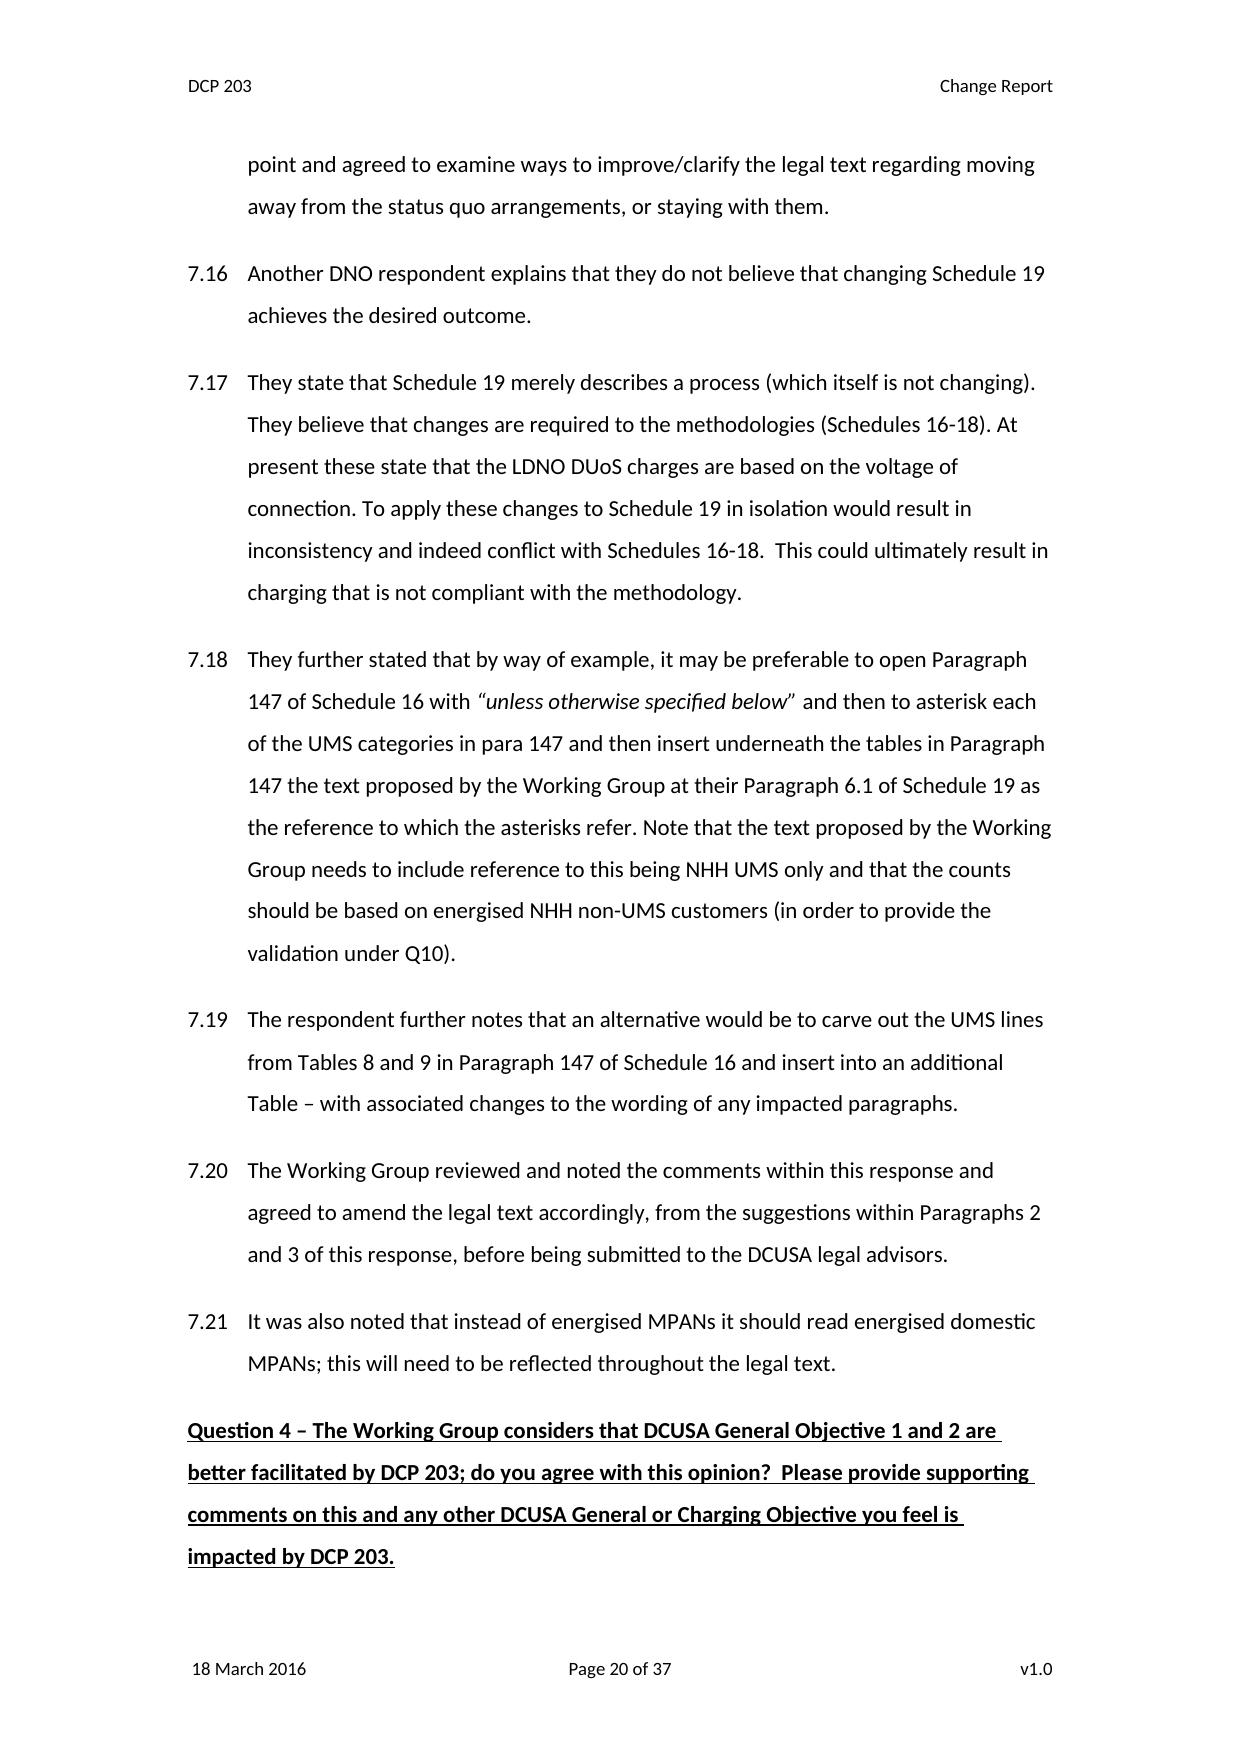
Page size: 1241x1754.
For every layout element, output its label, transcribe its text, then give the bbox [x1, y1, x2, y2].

subtitle Question 4 – The Working Group considers that DCUSA General Objective 1 and 2 are better facilitated by DCP 203; do you agree with this opinion? Please provide supporting comments on this and any other DCUSA General or Charging Objective you feel is impacted by DCP 203. [187, 1416, 1053, 1570]
subtitle They state that Schedule 19 merely describes a process (which itself is not changing). They believe that changes are required to the methodologies (Schedules 16-18). At present these state that the LDNO DUoS charges are based on the voltage of connection. To apply these changes to Schedule 19 in isolation would result in inconsistency and indeed conflict with Schedules 16-18. This could ultimately result in charging that is not compliant with the methodology. [187, 368, 1053, 606]
subtitle Another DNO respondent explains that they do not believe that changing Schedule 19 achieves the desired outcome. [187, 259, 1053, 329]
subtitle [187, 150, 1053, 220]
subtitle The respondent further notes that an alternative would be to carve out the UMS lines from Tables 8 and 9 in Paragraph 147 of Schedule 16 and insert into an additional Table – with associated changes to the wording of any impacted paragraphs. [187, 1006, 1053, 1118]
subtitle It was also noted that instead of energised MPANs it should read energised domestic MPANs; this will need to be reflected throughout the legal text. [187, 1307, 1053, 1377]
subtitle The Working Group reviewed and noted the comments within this response and agreed to amend the legal text accordingly, from the suggestions within Paragraphs 2 and 3 of this response, before being submitted to the DCUSA legal advisors. [187, 1157, 1053, 1268]
subtitle They further stated that by way of example, it may be preferable to open Paragraph 147 of Schedule 16 with “unless otherwise specified below” and then to asterisk each of the UMS categories in para 147 and then insert underneath the tables in Paragraph 147 the text proposed by the Working Group at their Paragraph 6.1 of Schedule 19 as the reference to which the asterisks refer. Note that the text proposed by the Working Group needs to include reference to this being NHH UMS only and that the counts should be based on energised NHH non-UMS customers (in order to provide the validation under Q10). [187, 645, 1053, 967]
